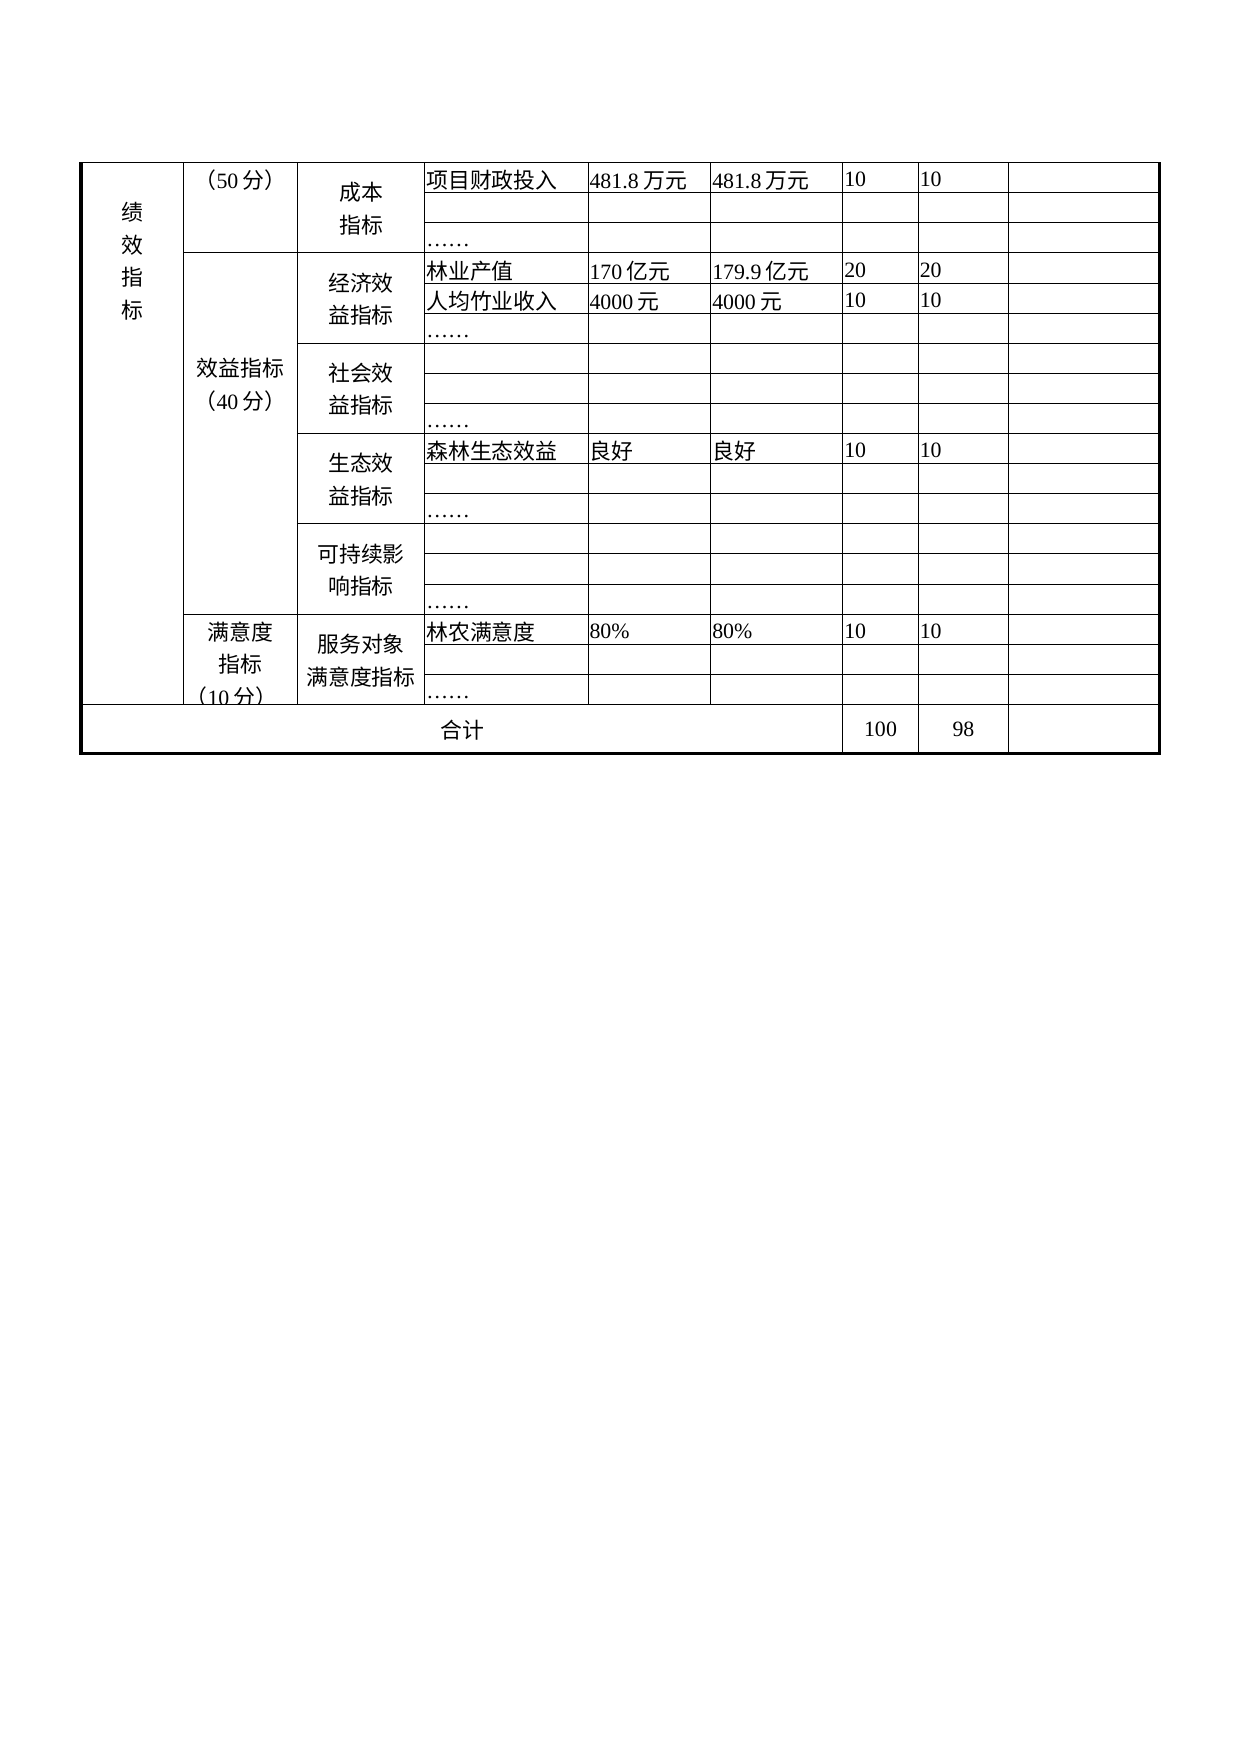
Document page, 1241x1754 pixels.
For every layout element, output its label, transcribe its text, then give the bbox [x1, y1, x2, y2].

table_cell 林农满意度 [425, 615, 588, 644]
table_cell [425, 464, 588, 493]
table_cell [425, 193, 588, 222]
table_cell 4000元 [589, 284, 710, 312]
table_cell 170亿元 [589, 253, 710, 282]
table_cell [589, 464, 710, 493]
table_cell [589, 645, 710, 674]
table_cell [1009, 524, 1158, 553]
table_cell [1009, 163, 1158, 192]
table_cell [1009, 314, 1158, 343]
table_cell [589, 524, 710, 553]
table_cell [425, 645, 588, 674]
table_cell [711, 404, 842, 433]
table_cell 10 [843, 434, 918, 463]
table_cell [843, 494, 918, 523]
table_cell 林业产值 [425, 253, 588, 282]
table_cell [919, 585, 1008, 613]
table_cell [425, 554, 588, 583]
table_cell 179.9亿元 [711, 253, 842, 282]
table_cell [843, 404, 918, 433]
table_cell [843, 314, 918, 343]
table_cell 80% [711, 615, 842, 644]
table_cell [711, 223, 842, 252]
table_cell [919, 645, 1008, 674]
table_cell [711, 675, 842, 704]
table_cell …… [425, 223, 588, 252]
table_cell [425, 374, 588, 403]
table_cell 良好 [589, 434, 710, 463]
table_cell [1009, 554, 1158, 583]
table_cell 合计 [83, 705, 842, 752]
table_cell …… [425, 675, 588, 704]
table_cell 效益指标 （40分） [184, 253, 297, 613]
table_cell [919, 374, 1008, 403]
table_cell [711, 524, 842, 553]
table_cell 20 [919, 253, 1008, 282]
table_cell [919, 494, 1008, 523]
table_cell 10 [843, 163, 918, 192]
table_cell [919, 344, 1008, 373]
table_cell [711, 464, 842, 493]
table_cell [589, 344, 710, 373]
table_cell [843, 344, 918, 373]
table_cell 98 [919, 705, 1008, 752]
table_cell [589, 193, 710, 222]
table_cell [1009, 374, 1158, 403]
table_cell [1009, 434, 1158, 463]
table_cell [1009, 494, 1158, 523]
table_cell 481.8万元 [589, 163, 710, 192]
table_cell [1009, 193, 1158, 222]
table_cell [843, 464, 918, 493]
table_cell [1009, 615, 1158, 644]
table_cell [843, 675, 918, 704]
table_cell [589, 314, 710, 343]
table_cell 成本 指标 [298, 163, 424, 252]
table_cell [843, 645, 918, 674]
table_cell 10 [919, 434, 1008, 463]
table_cell [589, 675, 710, 704]
table_cell [919, 314, 1008, 343]
table_cell 10 [919, 284, 1008, 312]
table_cell …… [425, 585, 588, 613]
table_cell 10 [919, 615, 1008, 644]
table_cell [919, 554, 1008, 583]
table_cell [1009, 284, 1158, 312]
table_cell [919, 404, 1008, 433]
table_cell [843, 193, 918, 222]
table_cell [843, 223, 918, 252]
table_cell [1009, 464, 1158, 493]
table_cell [589, 585, 710, 613]
table_cell [843, 524, 918, 553]
table_cell 社会效 益指标 [298, 344, 424, 433]
table_cell 满意度 指标 （10分） [184, 615, 297, 704]
table_cell [1009, 253, 1158, 282]
table_cell [843, 374, 918, 403]
table_cell 10 [919, 163, 1008, 192]
table_cell 4000元 [711, 284, 842, 312]
table_cell [589, 494, 710, 523]
table_cell [711, 645, 842, 674]
table_cell [589, 554, 710, 583]
table_cell [589, 223, 710, 252]
table_cell [1009, 645, 1158, 674]
table_cell 项目财政投入 [425, 163, 588, 192]
table_cell 服务对象 满意度指标 [298, 615, 424, 704]
table_cell [425, 344, 588, 373]
table_cell [919, 524, 1008, 553]
table_cell 80% [589, 615, 710, 644]
table_cell [711, 585, 842, 613]
table_cell [1009, 585, 1158, 613]
table_cell [711, 374, 842, 403]
table_cell 经济效 益指标 [298, 253, 424, 343]
table_cell 10 [843, 284, 918, 312]
table_cell [1009, 344, 1158, 373]
table_cell [919, 464, 1008, 493]
table_cell [711, 314, 842, 343]
table_cell [843, 554, 918, 583]
table_cell 可持续影 响指标 [298, 524, 424, 613]
table_cell [919, 675, 1008, 704]
table_cell 良好 [711, 434, 842, 463]
table_cell [711, 193, 842, 222]
table_cell [589, 404, 710, 433]
table_cell [711, 494, 842, 523]
table_cell 20 [843, 253, 918, 282]
table_cell 481.8万元 [711, 163, 842, 192]
table_cell …… [425, 494, 588, 523]
table_cell …… [425, 404, 588, 433]
table_cell …… [425, 314, 588, 343]
table_cell [711, 344, 842, 373]
table_cell [1009, 675, 1158, 704]
table_cell [425, 524, 588, 553]
table_cell [919, 193, 1008, 222]
table_cell [1009, 404, 1158, 433]
table_cell 生态效 益指标 [298, 434, 424, 523]
table_cell [711, 554, 842, 583]
table_cell [1009, 705, 1158, 752]
table_cell [589, 374, 710, 403]
table_cell [919, 223, 1008, 252]
table_cell 森林生态效益 [425, 434, 588, 463]
table_cell 人均竹业收入 [425, 284, 588, 312]
table_cell 100 [843, 705, 918, 752]
table_cell [1009, 223, 1158, 252]
table_cell [843, 585, 918, 613]
table_cell 10 [843, 615, 918, 644]
